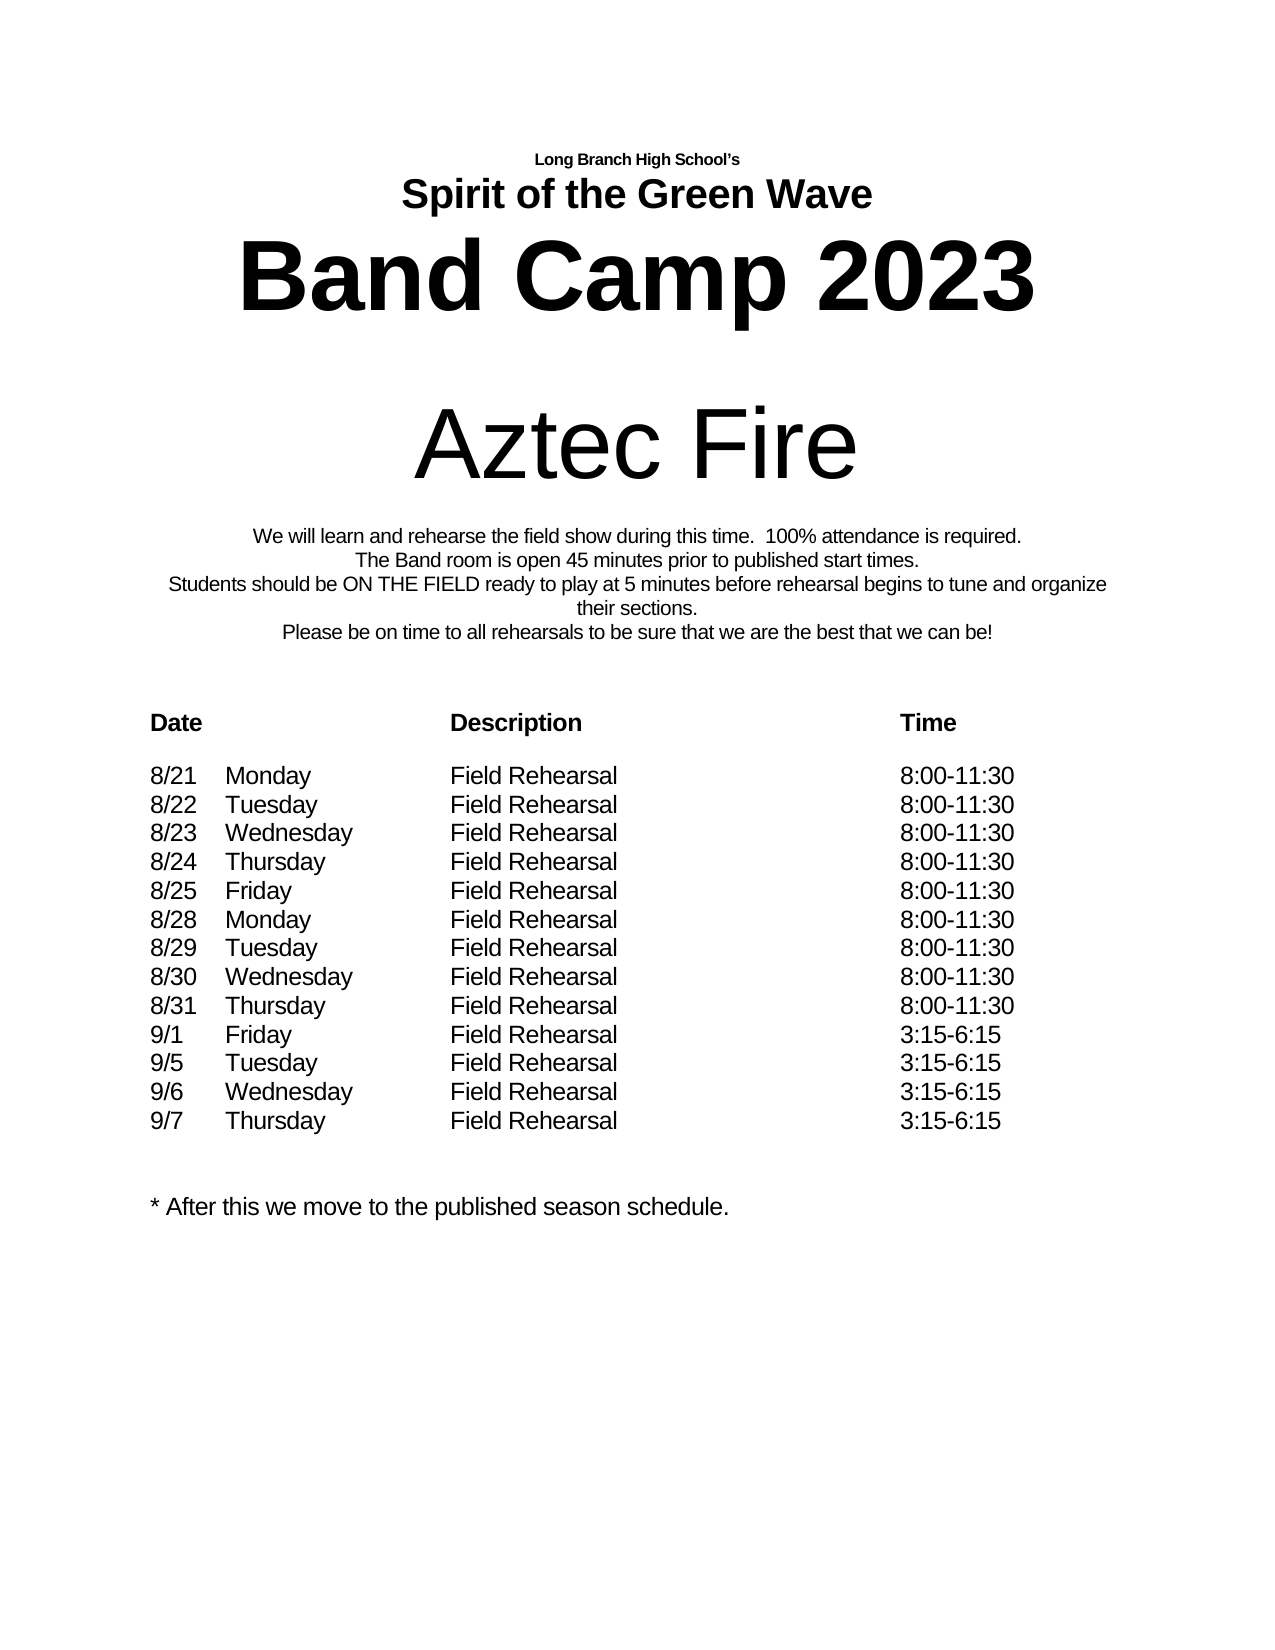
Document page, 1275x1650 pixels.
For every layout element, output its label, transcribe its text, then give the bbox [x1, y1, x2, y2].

text 8/28 Monday Field Rehearsal 8:00-11:30 [150, 905, 1125, 933]
text * After this we move to the published season schedule. [150, 1192, 1125, 1221]
text Band Camp 2023 [150, 217, 1125, 332]
text Please be on time to all rehearsals to be sure that we are the best that we can be! [150, 619, 1125, 643]
text 9/7 Thursday Field Rehearsal 3:15-6:15 [150, 1106, 1125, 1135]
text 8/25 Friday Field Rehearsal 8:00-11:30 [150, 876, 1125, 905]
text 8/29 Tuesday Field Rehearsal 8:00-11:30 [150, 933, 1125, 962]
text 8/31 Thursday Field Rehearsal 8:00-11:30 [150, 991, 1125, 1020]
text Spirit of the Green Wave [150, 169, 1125, 217]
text The Band room is open 45 minutes prior to published start times. [150, 548, 1125, 572]
text Long Branch High School’s [150, 150, 1125, 169]
text We will learn and rehearse the field show during this time. 100% attendance is required. [150, 524, 1125, 548]
text 9/6 Wednesday Field Rehearsal 3:15-6:15 [150, 1077, 1125, 1106]
text 8/22 Tuesday Field Rehearsal 8:00-11:30 [150, 790, 1125, 818]
text Aztec Fire [150, 385, 1125, 500]
text Date Description Time [150, 708, 1125, 737]
text 8/21 Monday Field Rehearsal 8:00-11:30 [150, 761, 1125, 790]
text 8/23 Wednesday Field Rehearsal 8:00-11:30 [150, 818, 1125, 847]
text 8/30 Wednesday Field Rehearsal 8:00-11:30 [150, 962, 1125, 991]
text 9/5 Tuesday Field Rehearsal 3:15-6:15 [150, 1048, 1125, 1077]
text 8/24 Thursday Field Rehearsal 8:00-11:30 [150, 847, 1125, 876]
text 9/1 Friday Field Rehearsal 3:15-6:15 [150, 1020, 1125, 1048]
text Students should be ON THE FIELD ready to play at 5 minutes before rehearsal begins to tune and organize their sections. [150, 572, 1125, 619]
